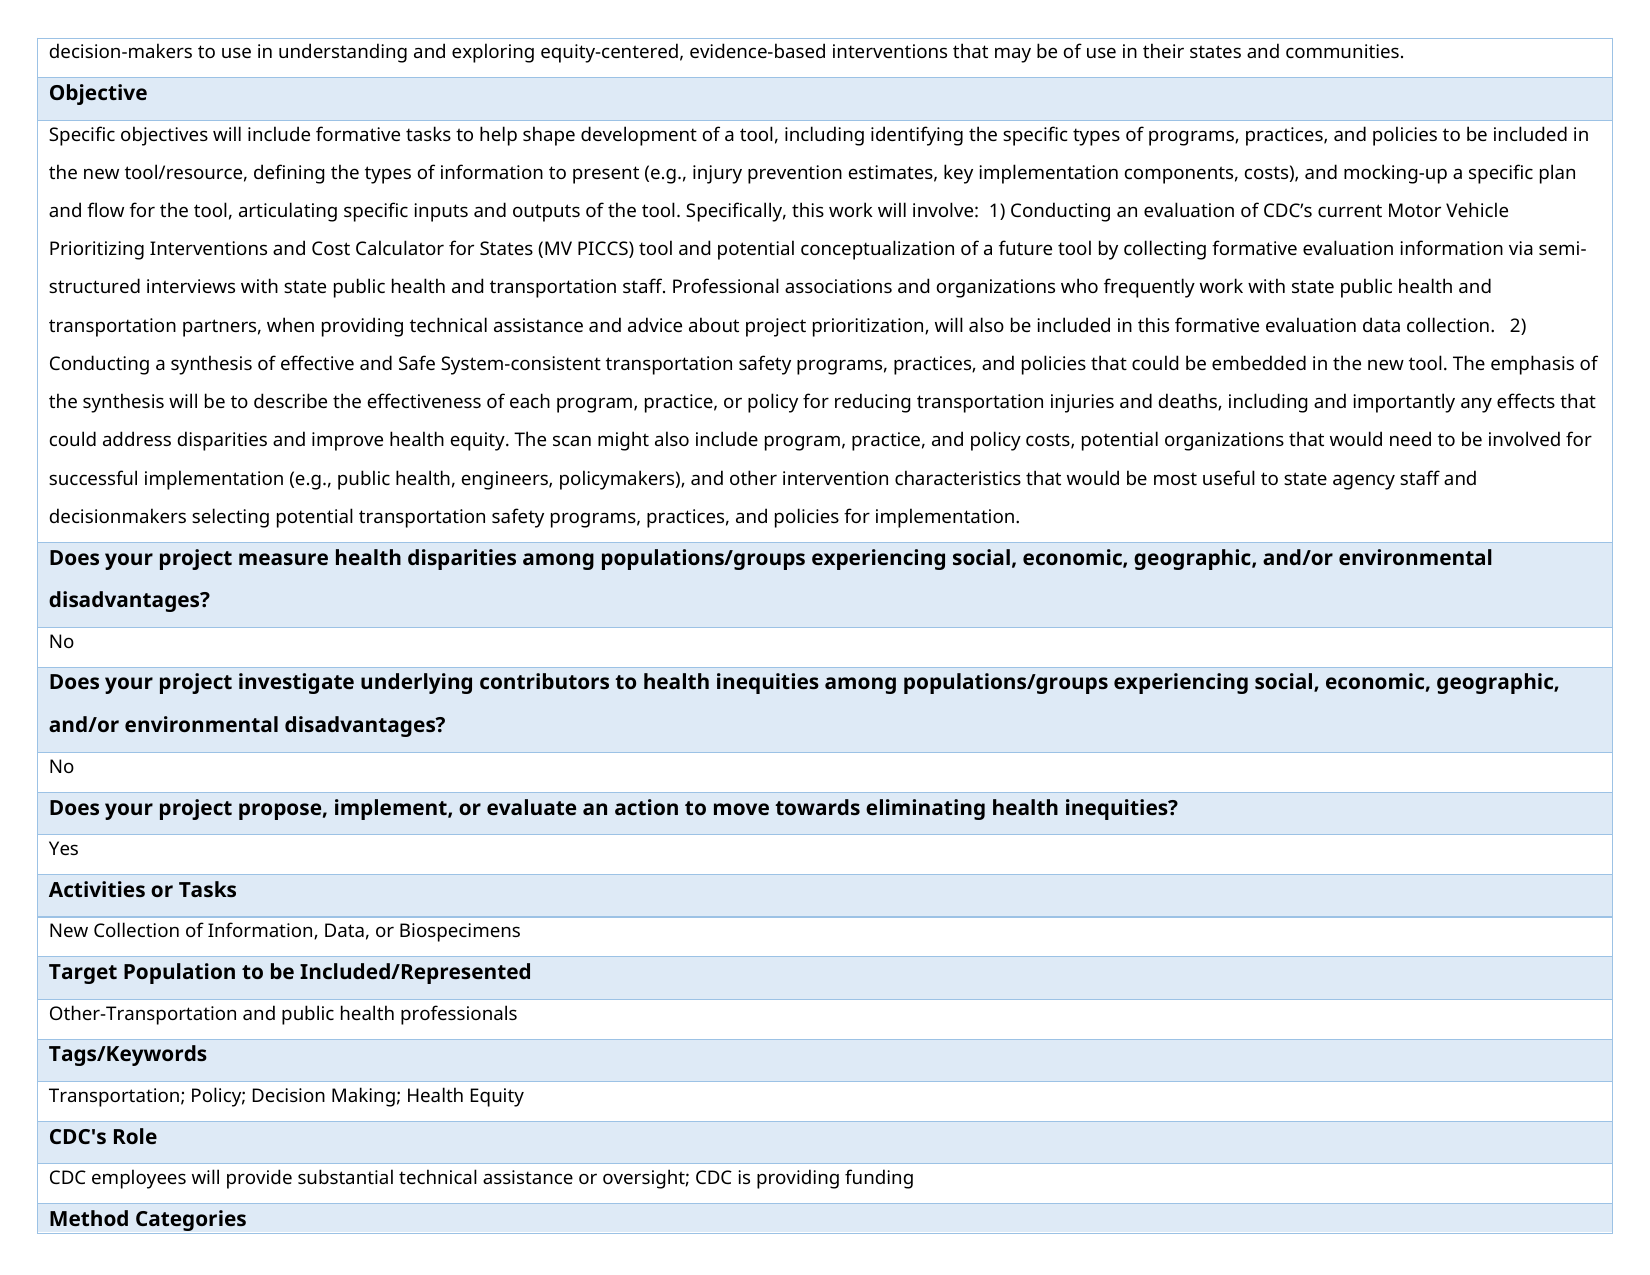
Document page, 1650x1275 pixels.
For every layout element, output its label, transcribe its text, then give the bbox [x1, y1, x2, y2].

table_cell Does your project measure health disparities among populations/groups experiencing social, economic, geographic, and/or environmental disadvantages? [38, 543, 1612, 627]
table_cell No [38, 628, 1612, 667]
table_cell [38, 39, 1612, 77]
table_cell CDC employees will provide substantial technical assistance or oversight; CDC is providing funding [38, 1164, 1612, 1203]
table_cell No [38, 753, 1612, 792]
table_cell Target Population to be Included/Represented [38, 957, 1612, 999]
table_cell Activities or Tasks [38, 875, 1612, 916]
table_cell Yes [38, 835, 1612, 874]
table_cell Method Categories [38, 1204, 1612, 1232]
table_cell Does your project propose, implement, or evaluate an action to move towards eliminating health inequities? [38, 793, 1612, 834]
table_cell Other-Transportation and public health professionals [38, 1000, 1612, 1038]
table_cell CDC's Role [38, 1122, 1612, 1163]
table_cell Tags/Keywords [38, 1040, 1612, 1081]
table_cell Specific objectives will include formative tasks to help shape development of a tool, including identifying the specific types of programs, practices, and policies to be included in the new tool/resource, defining the types of information to present (e.g., injury prevention estimates, key implementation components, costs), and mocking-up a specific plan and flow for the tool, articulating specific inputs and outputs of the tool. Specifically, this work will involve: 1) Conducting an evaluation of CDC’s current Motor Vehicle Prioritizing Interventions and Cost Calculator for States (MV PICCS) tool and potential conceptualization of a future tool by collecting formative evaluation information via semi-structured interviews with state public health and transportation staff. Professional associations and organizations who frequently work with state public health and transportation partners, when providing technical assistance and advice about project prioritization, will also be included in this formative evaluation data collection. 2) Conducting a synthesis of effective and Safe System-consistent transportation safety programs, practices, and policies that could be embedded in the new tool. The emphasis of the synthesis will be to describe the effectiveness of each program, practice, or policy for reducing transportation injuries and deaths, including and importantly any effects that could address disparities and improve health equity. The scan might also include program, practice, and policy costs, potential organizations that would need to be involved for successful implementation (e.g., public health, engineers, policymakers), and other intervention characteristics that would be most useful to state agency staff and decisionmakers selecting potential transportation safety programs, practices, and policies for implementation. [38, 121, 1612, 542]
table_cell Objective [38, 78, 1612, 120]
table_cell Transportation; Policy; Decision Making; Health Equity [38, 1082, 1612, 1121]
table_cell New Collection of Information, Data, or Biospecimens [38, 918, 1612, 956]
table_cell Does your project investigate underlying contributors to health inequities among populations/groups experiencing social, economic, geographic, and/or environmental disadvantages? [38, 668, 1612, 752]
